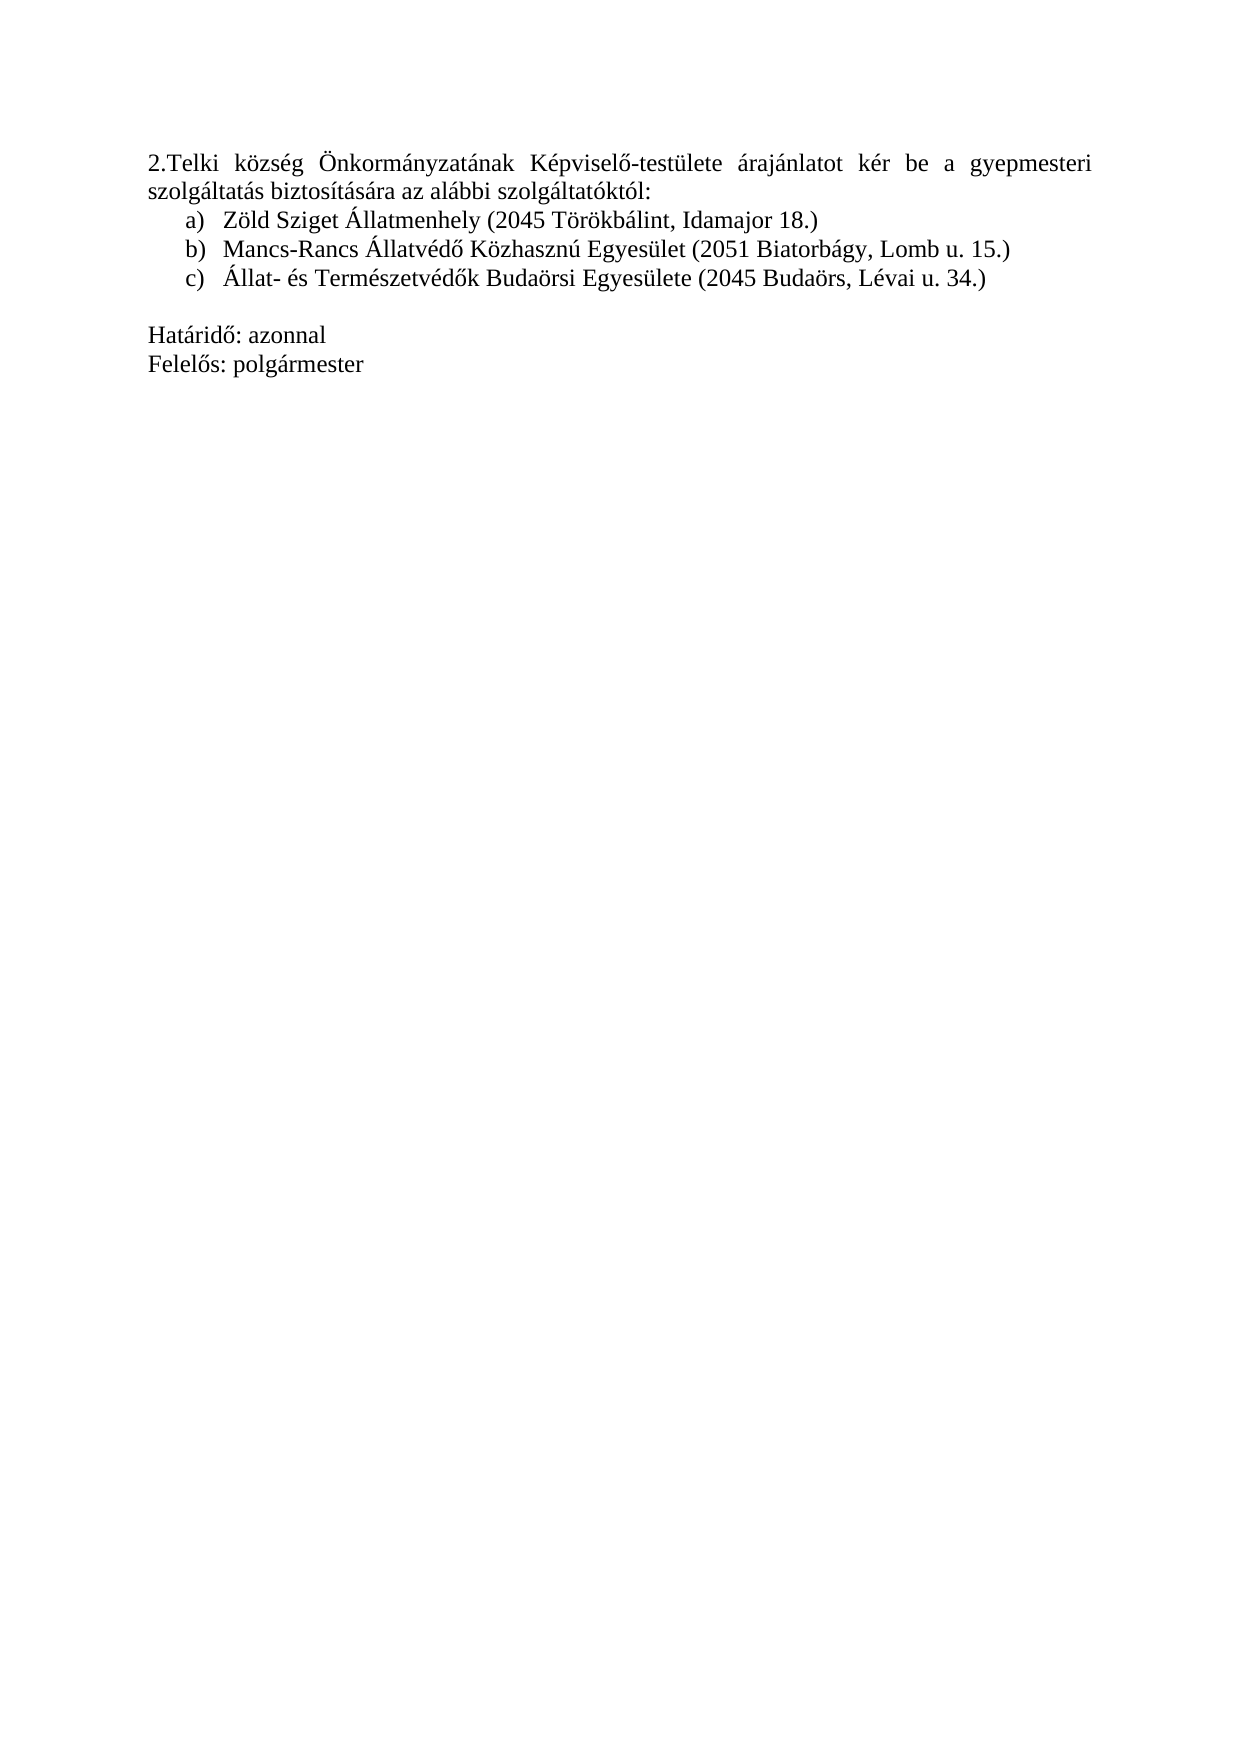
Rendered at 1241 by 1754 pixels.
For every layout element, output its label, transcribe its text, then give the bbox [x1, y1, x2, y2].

text 2.Telki község Önkormányzatának Képviselő-testülete árajánlatot kér be a gyepmesteri szolgáltatás biztosítására az alábbi szolgáltatóktól: [148, 148, 1093, 205]
text Határidő: azonnal [148, 320, 1093, 349]
list Mancs-Rancs Állatvédő Közhasznú Egyesület (2051 Biatorbágy, Lomb u. 15.) [185, 234, 1093, 263]
text Felelős: polgármester [148, 349, 1093, 378]
list Zöld Sziget Állatmenhely (2045 Törökbálint, Idamajor 18.) [185, 205, 1093, 234]
list Állat- és Természetvédők Budaörsi Egyesülete (2045 Budaörs, Lévai u. 34.) [185, 263, 1093, 291]
